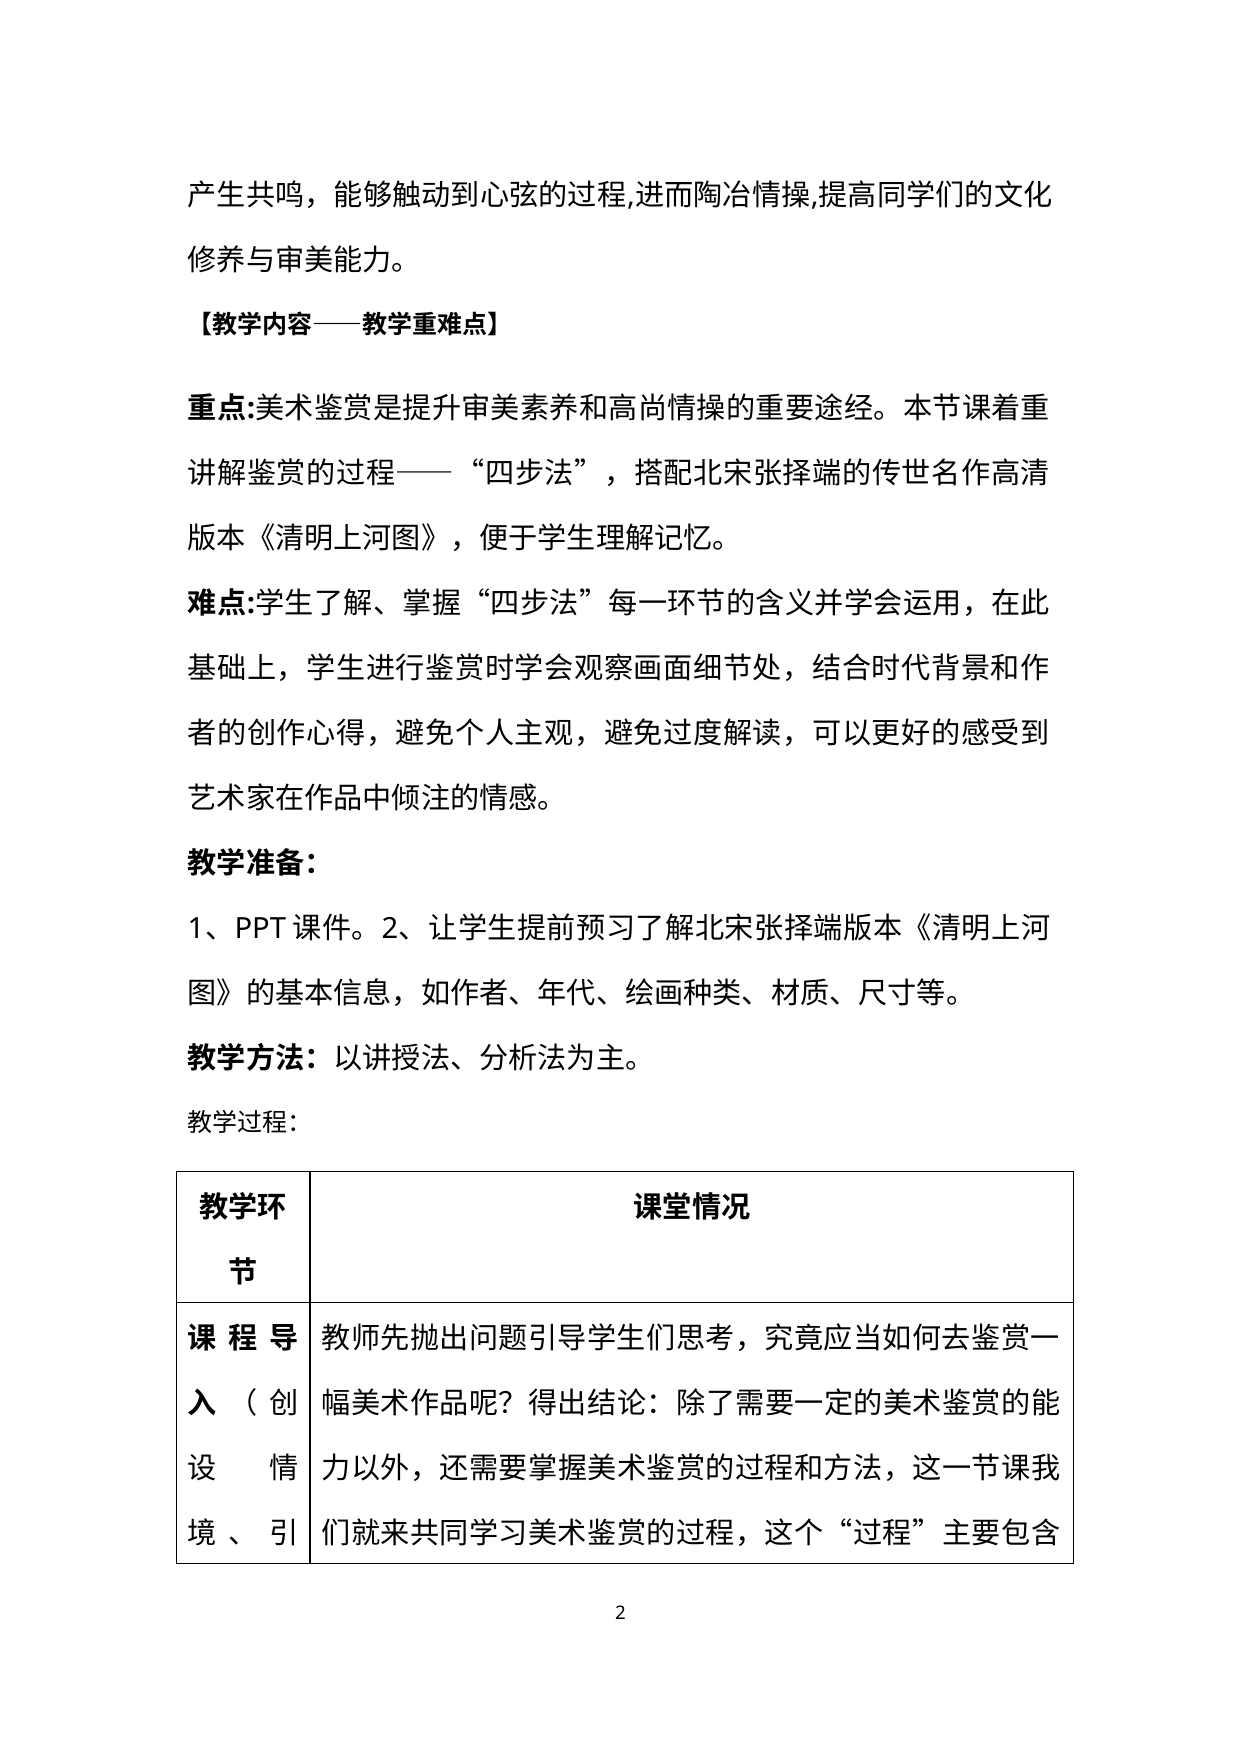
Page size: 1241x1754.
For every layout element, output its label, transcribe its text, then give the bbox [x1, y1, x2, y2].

text 1、PPT课件。2、让学生提前预习了解北宋张择端版本《清明上河图》的基本信息，如作者、年代、绘画种类、材质、尺寸等。 [187, 893, 1053, 1023]
text 重点:美术鉴赏是提升审美素养和高尚情操的重要途经。本节课着重讲解鉴赏的过程——“四步法”，搭配北宋张择端的传世名作高清版本《清明上河图》，便于学生理解记忆。 [187, 373, 1053, 568]
text 教学方法：以讲授法、分析法为主。 [187, 1023, 1053, 1088]
text 【教学内容——教学重难点】 [187, 290, 1053, 355]
text 教学过程： [187, 1088, 1053, 1153]
text 难点:学生了解、掌握“四步法”每一环节的含义并学会运用，在此基础上，学生进行鉴赏时学会观察画面细节处，结合时代背景和作者的创作心得，避免个人主观，避免过度解读，可以更好的感受到艺术家在作品中倾注的情感。 [187, 568, 1053, 828]
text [187, 160, 1053, 290]
table_header 课堂情况 [311, 1172, 1073, 1302]
text 教学准备： [187, 828, 1053, 893]
table_header 教学环节 [177, 1172, 309, 1302]
table_cell 课程导入（创设情境、引发问题） [177, 1303, 309, 1563]
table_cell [311, 1303, 1073, 1563]
